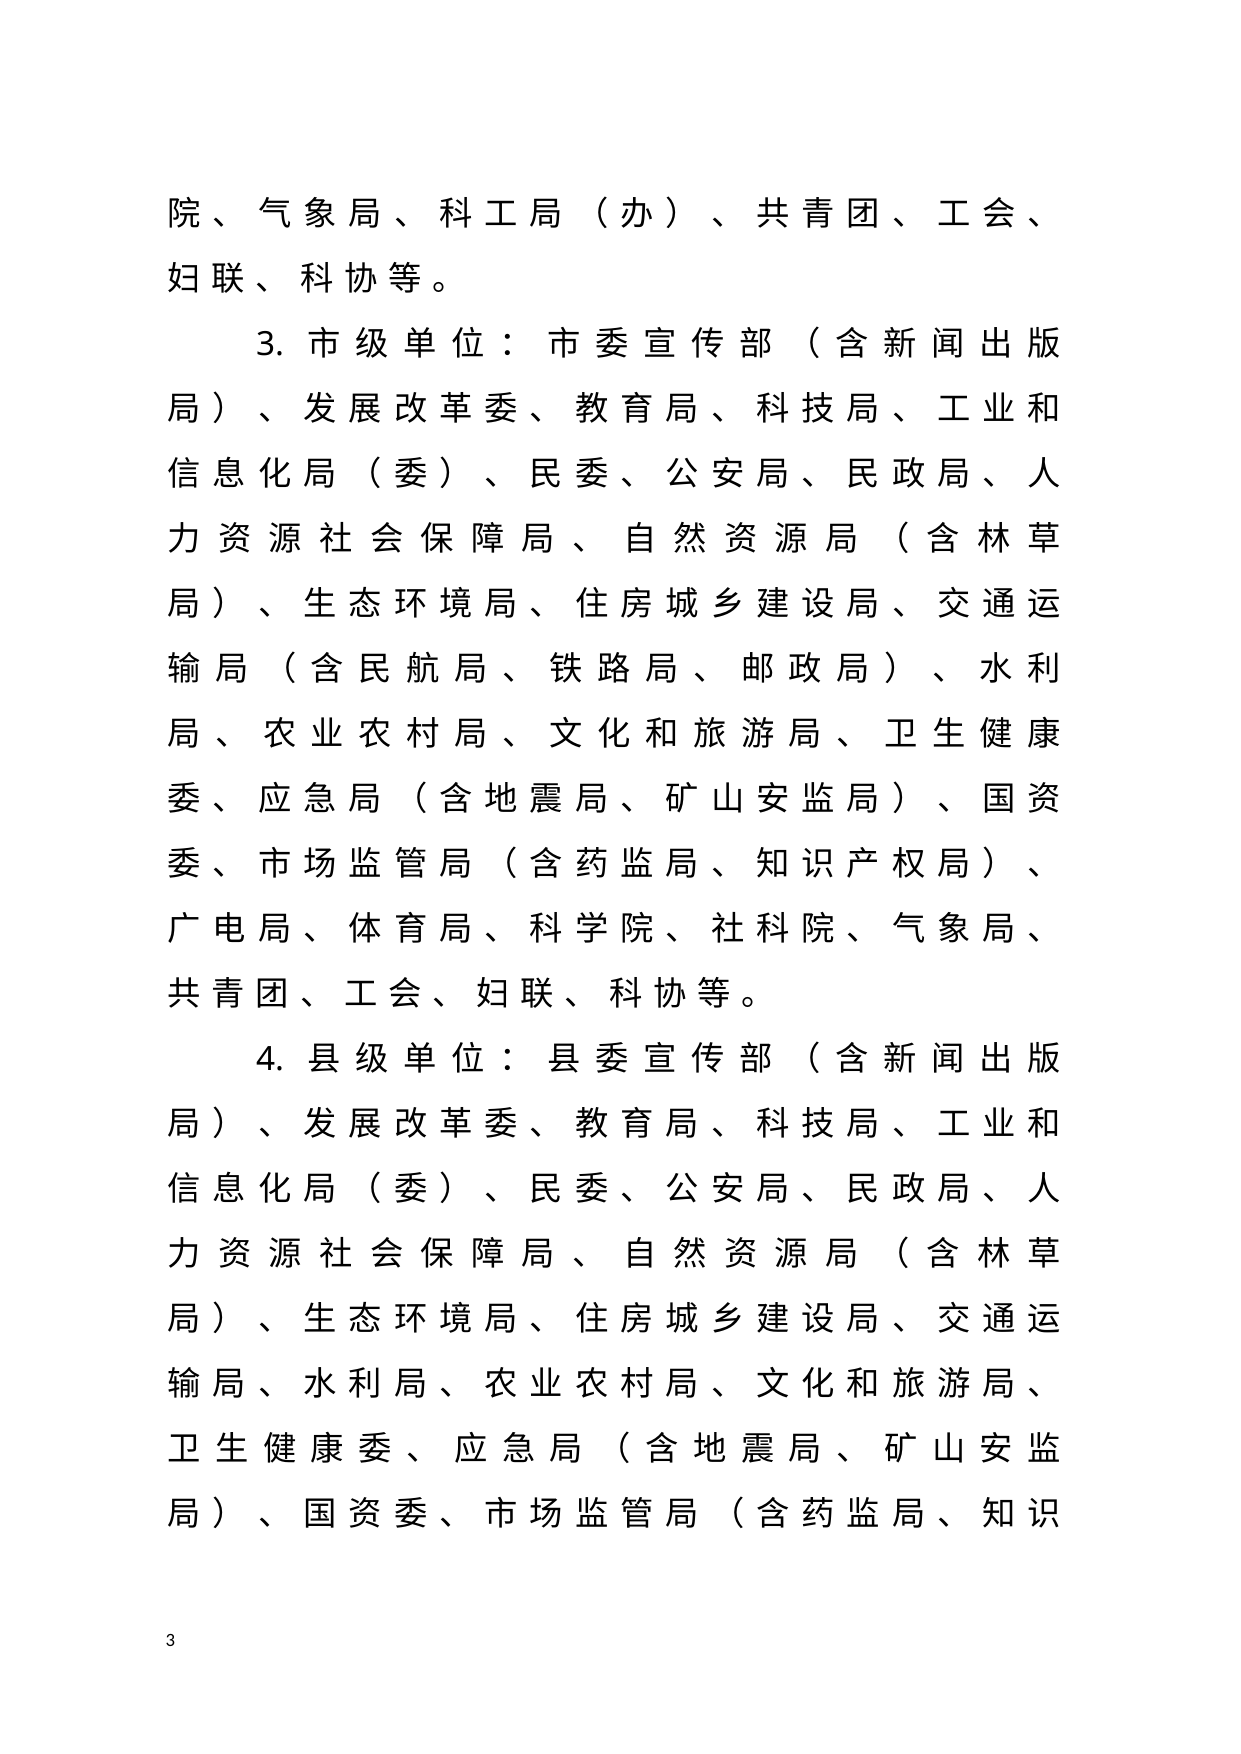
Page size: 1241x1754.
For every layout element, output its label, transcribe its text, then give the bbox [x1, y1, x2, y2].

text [167, 1023, 1073, 1543]
text 3. 市级单位：市委宣传部（含新闻出版局）、发展改革委、教育局、科技局、工业和信息化局（委）、民委、公安局、民政局、人力资源社会保障局、自然资源局（含林草局）、生态环境局、住房城乡建设局、交通运输局（含民航局、铁路局、邮政局）、水利局、农业农村局、文化和旅游局、卫生健康委、应急局（含地震局、矿山安监局）、国资委、市场监管局（含药监局、知识产权局）、广电局、体育局、科学院、社科院、气象局、共青团、工会、妇联、科协等。 [167, 308, 1073, 1023]
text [167, 178, 1073, 308]
